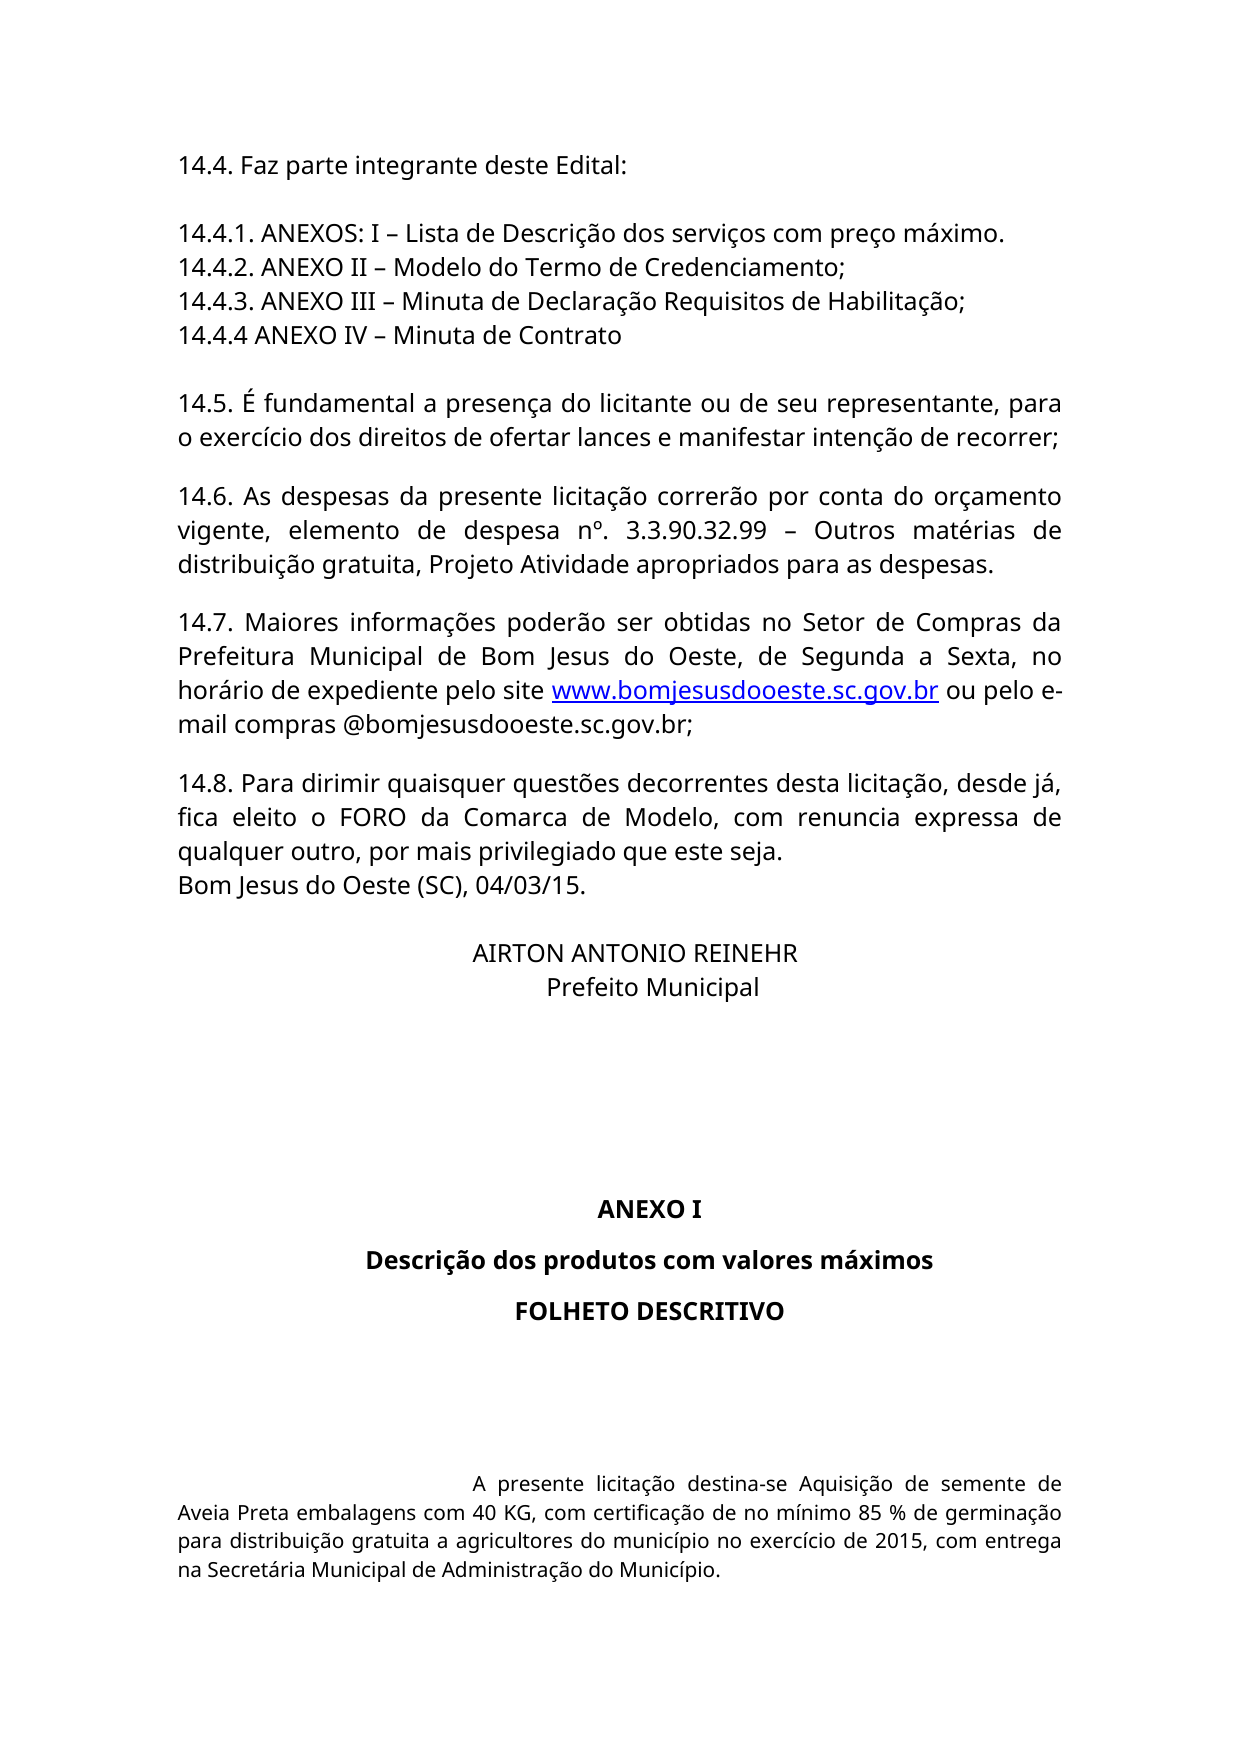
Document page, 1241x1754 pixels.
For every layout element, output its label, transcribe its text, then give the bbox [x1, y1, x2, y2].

text Prefeito Municipal [472, 970, 1063, 1004]
text 14.4.1. ANEXOS: I – Lista de Descrição dos serviços com preço máximo. [177, 216, 1063, 250]
text Descrição dos produtos com valores máximos [236, 1242, 1063, 1276]
text 14.6. As despesas da presente licitação correrão por conta do orçamento vigente, elemento de despesa nº. 3.3.90.32.99 – Outros matérias de distribuição gratuita, Projeto Atividade apropriados para as despesas. [177, 478, 1063, 580]
text 14.4.4 ANEXO IV – Minuta de Contrato [177, 318, 1063, 352]
text Bom Jesus do Oeste (SC), 04/03/15. [177, 868, 1063, 902]
text AIRTON ANTONIO REINEHR [398, 936, 1063, 970]
text ANEXO I [236, 1191, 1063, 1225]
text 14.5. É fundamental a presença do licitante ou de seu representante, para o exercício dos direitos de ofertar lances e manifestar intenção de recorrer; [177, 386, 1063, 454]
text 14.4. Faz parte integrante deste Edital: [177, 148, 1063, 182]
text 14.4.3. ANEXO III – Minuta de Declaração Requisitos de Habilitação; [177, 284, 1063, 318]
text 14.8. Para dirimir quaisquer questões decorrentes desta licitação, desde já, fica eleito o FORO da Comarca de Modelo, com renuncia expressa de qualquer outro, por mais privilegiado que este seja. [177, 766, 1063, 868]
text A presente licitação destina-se Aquisição de semente de Aveia Preta embalagens com 40 KG, com certificação de no mínimo 85 % de germinação para distribuição gratuita a agricultores do município no exercício de 2015, com entrega na Secretária Municipal de Administração do Município. [177, 1469, 1063, 1583]
text FOLHETO DESCRITIVO [236, 1293, 1063, 1327]
text 14.7. Maiores informações poderão ser obtidas no Setor de Compras da Prefeitura Municipal de Bom Jesus do Oeste, de Segunda a Sexta, no horário de expediente pelo site www.bomjesusdooeste.sc.gov.br ou pelo e-mail compras @bomjesusdooeste.sc.gov.br; [177, 604, 1063, 741]
text 14.4.2. ANEXO II – Modelo do Termo de Credenciamento; [177, 250, 1063, 284]
